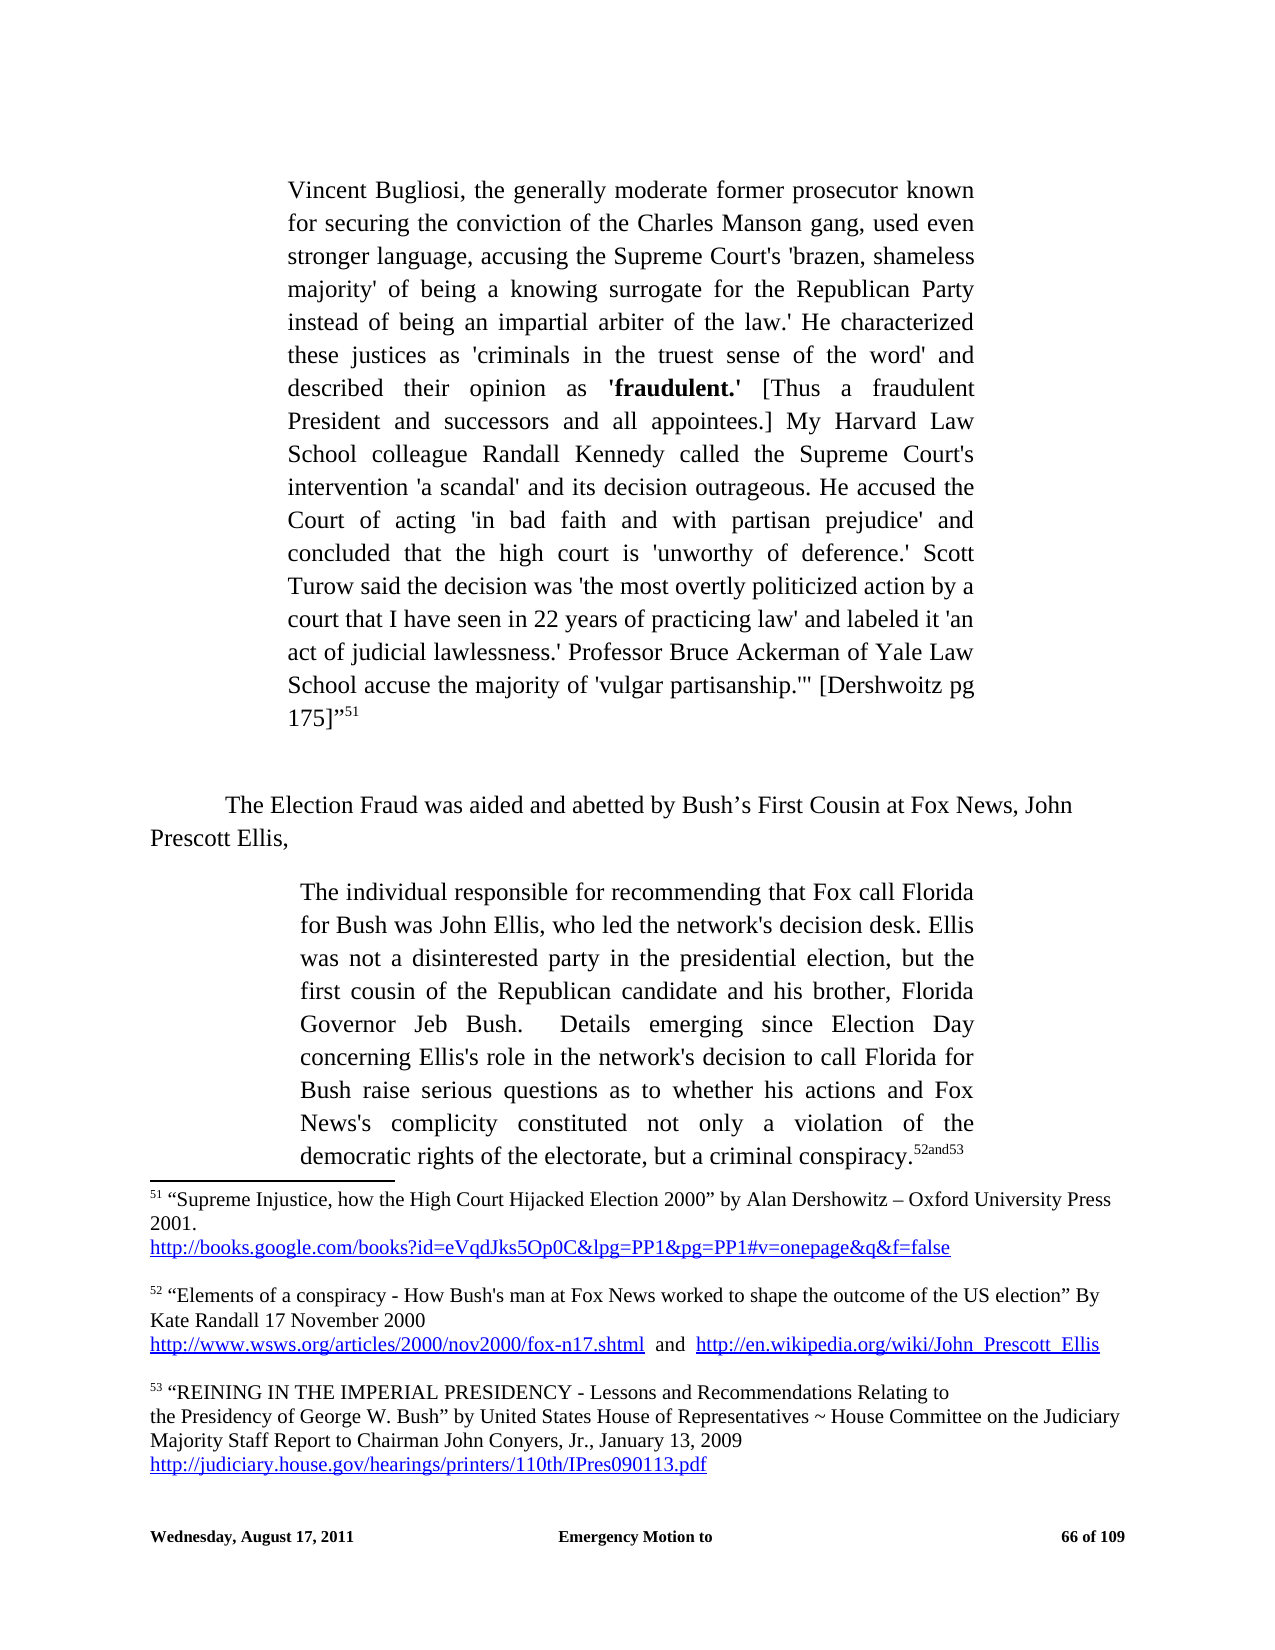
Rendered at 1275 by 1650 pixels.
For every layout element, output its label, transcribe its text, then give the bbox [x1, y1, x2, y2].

text The Election Fraud was aided and abetted by Bush’s First Cousin at Fox News, John Prescott Ellis, [150, 790, 1125, 852]
list Vincent Bugliosi, the generally moderate former prosecutor known for securing the conviction of the Charles Manson gang, used even stronger language, accusing the Supreme Court's 'brazen, shameless majority' of being a knowing surrogate for the Republican Party instead of being an impartial arbiter of the law.' He characterized these justices as 'criminals in the truest sense of the word' and described their opinion as 'fraudulent.' [Thus a fraudulent President and successors and all appointees.] My Harvard Law School colleague Randall Kennedy called the Supreme Court's intervention 'a scandal' and its decision outrageous. He accused the Court of acting 'in bad faith and with partisan prejudice' and concluded that the high court is 'unworthy of deference.' Scott Turow said the decision was 'the most overtly politicized action by a court that I have seen in 22 years of practicing law' and labeled it 'an act of judicial lawlessness.' Professor Bruce Ackerman of Yale Law School accuse the majority of 'vulgar partisanship.'" [Dershwoitz pg 175]” [287, 175, 975, 732]
text The individual responsible for recommending that Fox call Florida for Bush was John Ellis, who led the network's decision desk. Ellis was not a disinterested party in the presidential election, but the first cousin of the Republican candidate and his brother, Florida Governor Jeb Bush. Details emerging since Election Day concerning Ellis's role in the network's decision to call Florida for Bush raise serious questions as to whether his actions and Fox News's complicity constituted not only a violation of the democratic rights of the electorate, but a criminal conspiracy.and [300, 877, 975, 1170]
